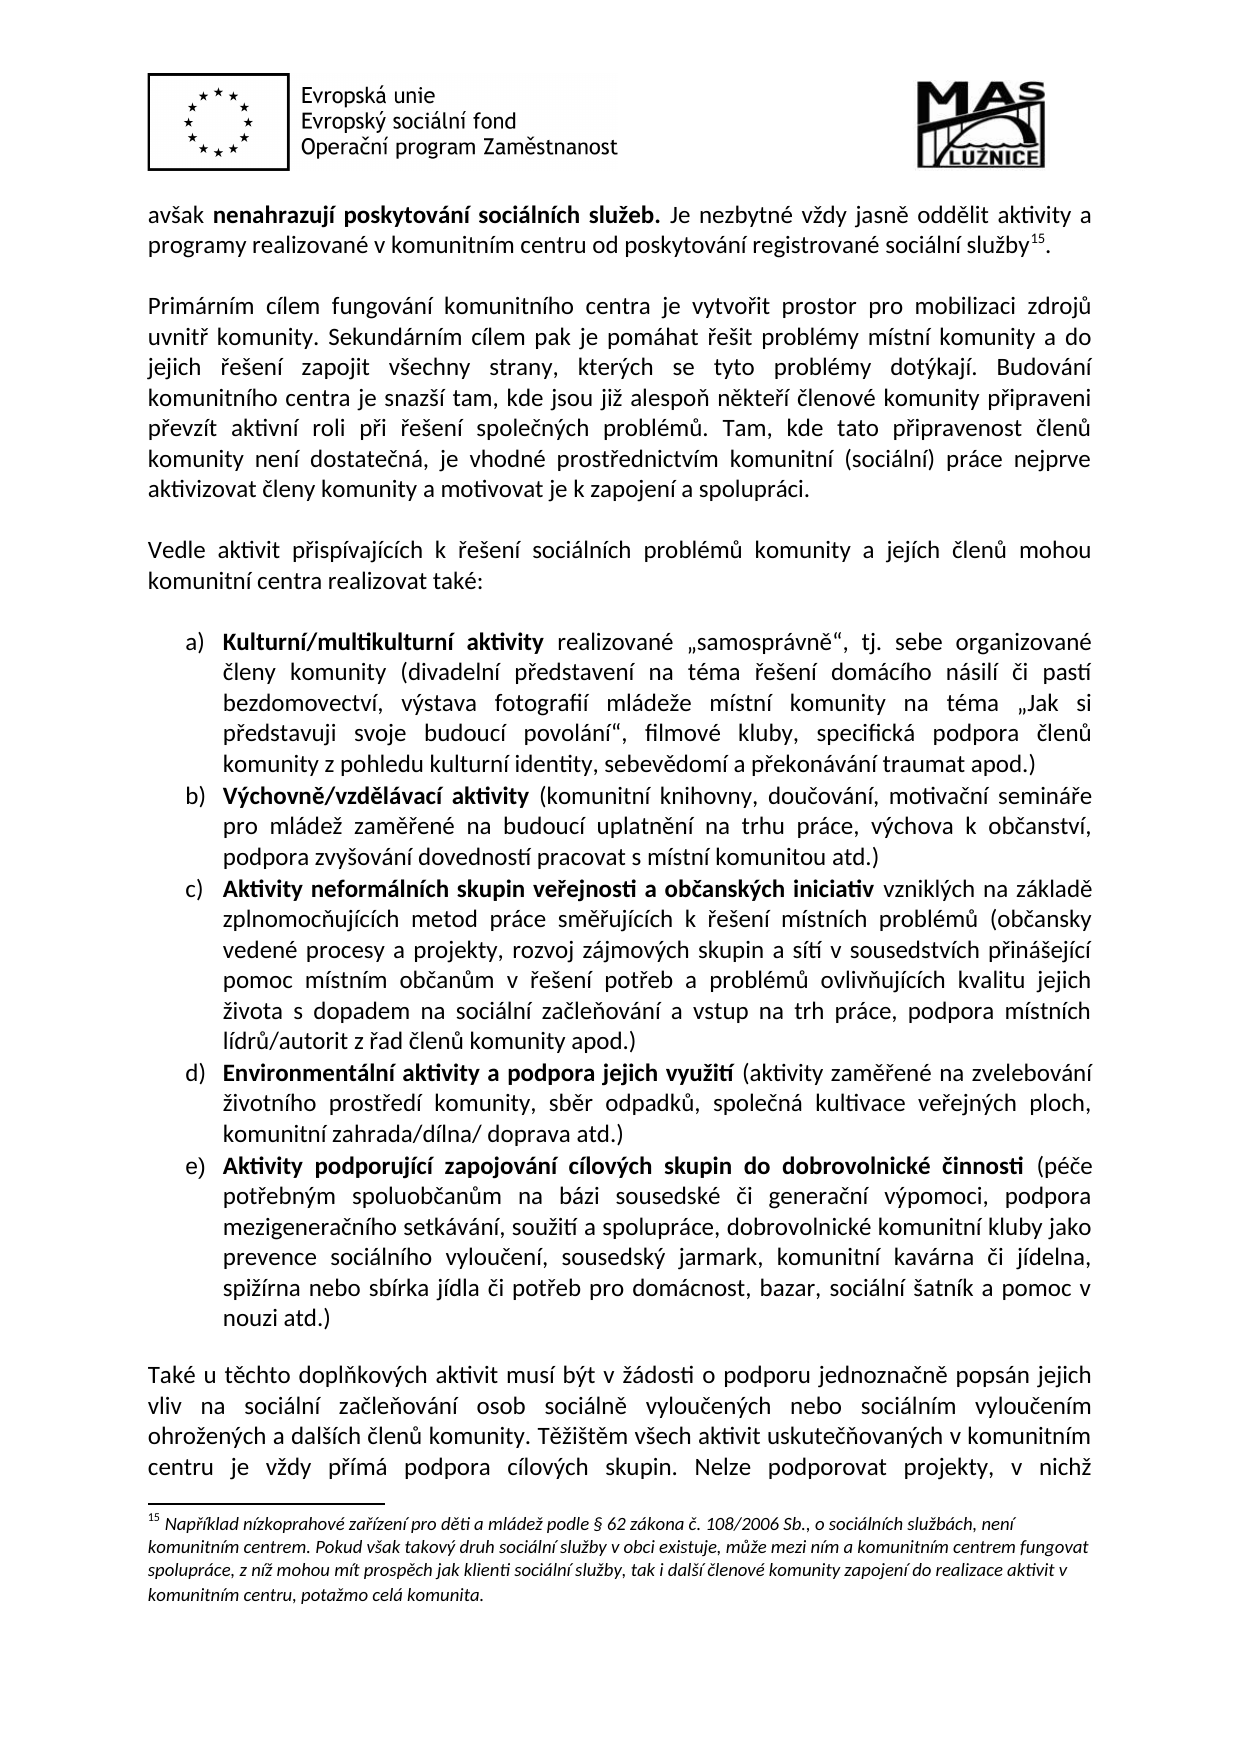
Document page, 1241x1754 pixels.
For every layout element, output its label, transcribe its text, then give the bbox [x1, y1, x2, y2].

list Kulturní/multikulturní aktivity realizované „samosprávně“, tj. sebe organizované členy komunity (divadelní představení na téma řešení domácího násilí či pastí bezdomovectví, výstava fotografií mládeže místní komunity na téma „Jak si představuji svoje budoucí povolání“, filmové kluby, specifická podpora členů komunity z pohledu kulturní identity, sebevědomí a překonávání traumat apod.) [185, 626, 1093, 779]
text Vedle aktivit přispívajících k řešení sociálních problémů komunity a jejích členů mohou komunitní centra realizovat také: [148, 534, 1093, 596]
list Aktivity neformálních skupin veřejnosti a občanských iniciativ vzniklých na základě zplnomocňujících metod práce směřujících k řešení místních problémů (občansky vedené procesy a projekty, rozvoj zájmových skupin a sítí v sousedstvích přinášející pomoc místním občanům v řešení potřeb a problémů ovlivňujících kvalitu jejich života s dopadem na sociální začleňování a vstup na trh práce, podpora místních lídrů/autorit z řad členů komunity apod.) [185, 873, 1093, 1056]
list Výchovně/vzdělávací aktivity (komunitní knihovny, doučování, motivační semináře pro mládež zaměřené na budoucí uplatnění na trhu práce, výchova k občanství, podpora zvyšování dovedností pracovat s místní komunitou atd.) [185, 780, 1093, 871]
text Primárním cílem fungování komunitního centra je vytvořit prostor pro mobilizaci zdrojů uvnitř komunity. Sekundárním cílem pak je pomáhat řešit problémy místní komunity a do jejich řešení zapojit všechny strany, kterých se tyto problémy dotýkají. Budování komunitního centra je snazší tam, kde jsou již alespoň někteří členové komunity připraveni převzít aktivní roli při řešení společných problémů. Tam, kde tato připravenost členů komunity není dostatečná, je vhodné prostřednictvím komunitní (sociální) práce nejprve aktivizovat členy komunity a motivovat je k zapojení a spolupráci. [148, 290, 1093, 504]
list Environmentální aktivity a podpora jejich využití (aktivity zaměřené na zvelebování životního prostředí komunity, sběr odpadků, společná kultivace veřejných ploch, komunitní zahrada/dílna/ doprava atd.) [185, 1057, 1093, 1149]
list Aktivity podporující zapojování cílových skupin do dobrovolnické činnosti (péče potřebným spoluobčanům na bázi sousedské či generační výpomoci, podpora mezigeneračního setkávání, soužití a spolupráce, dobrovolnické komunitní kluby jako prevence sociálního vyloučení, sousedský jarmark, komunitní kavárna či jídelna, spižírna nebo sbírka jídla či potřeb pro domácnost, bazar, sociální šatník a pomoc v nouzi atd.) [185, 1150, 1093, 1333]
picture [912, 80, 1050, 171]
picture [147, 73, 618, 171]
